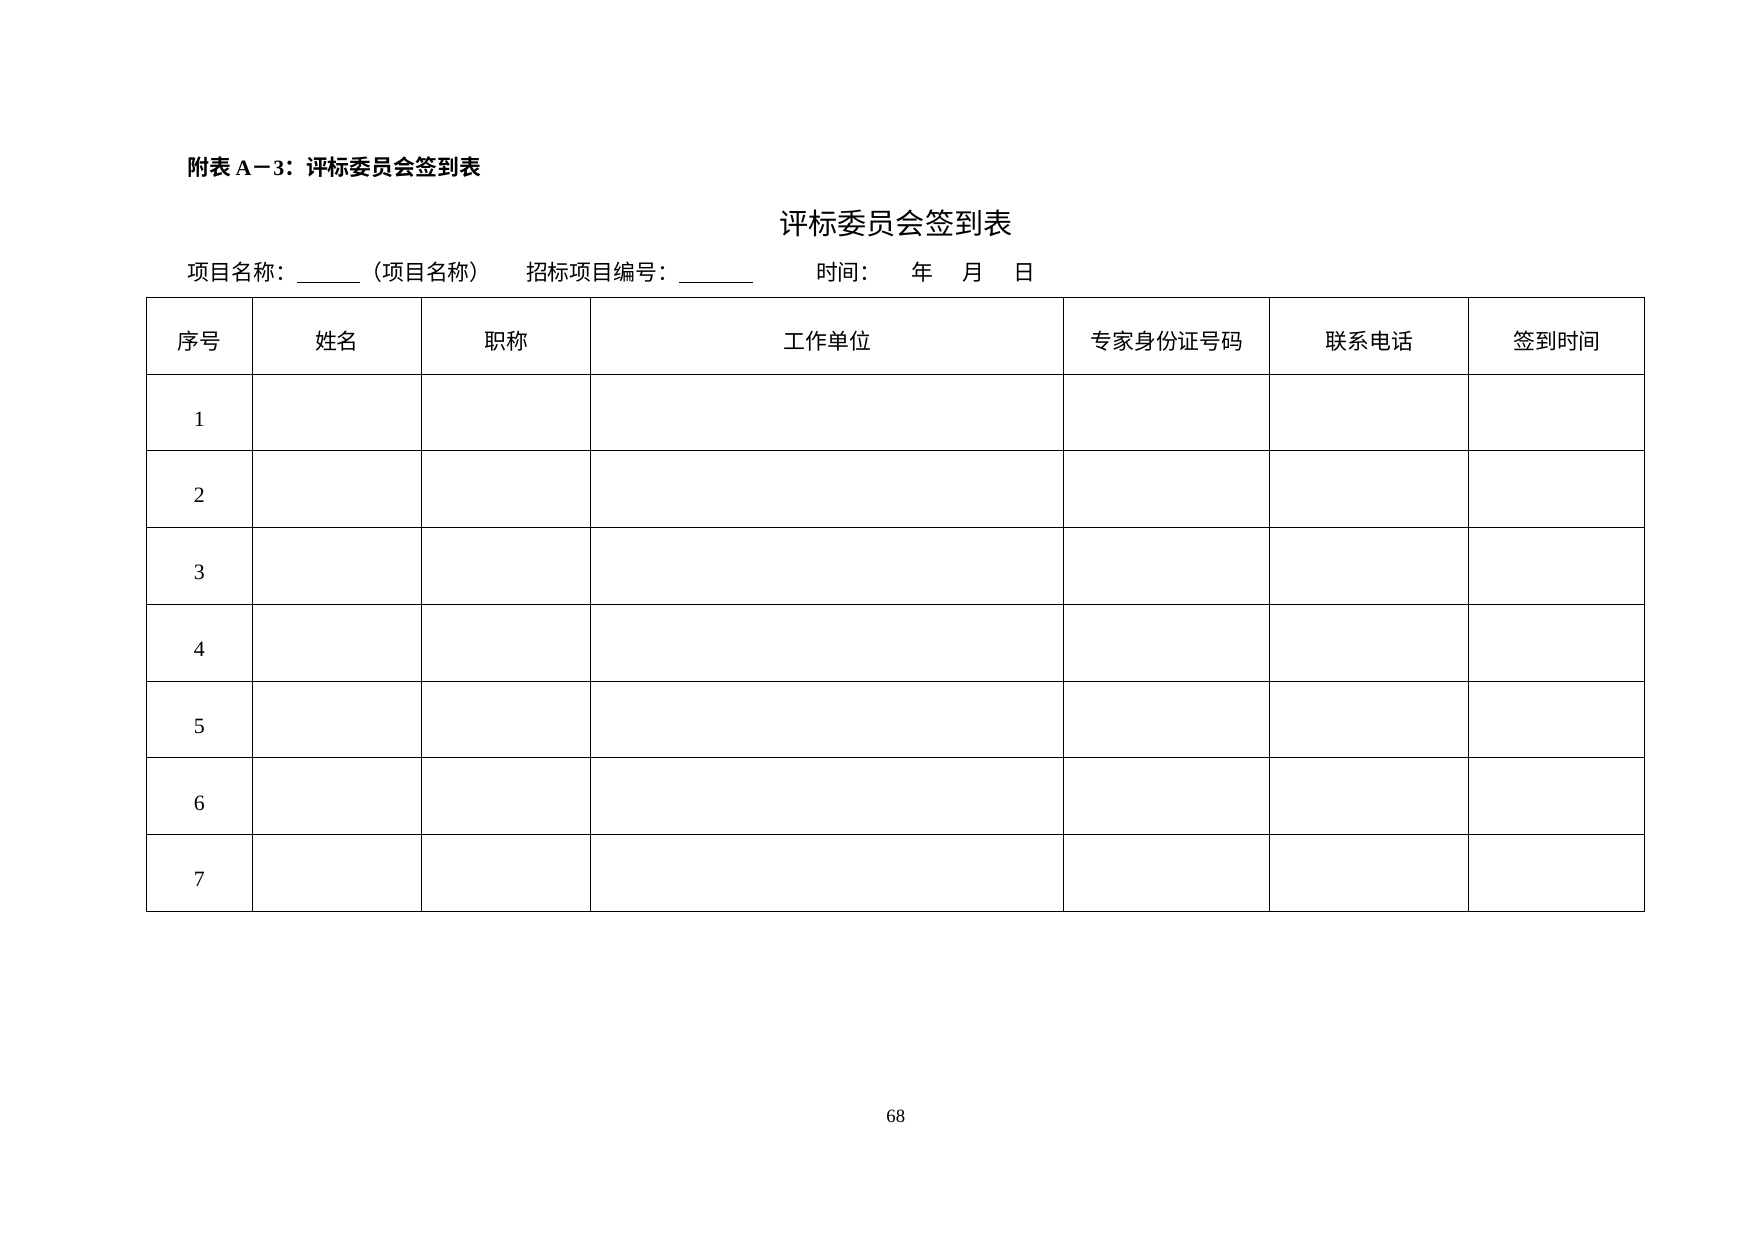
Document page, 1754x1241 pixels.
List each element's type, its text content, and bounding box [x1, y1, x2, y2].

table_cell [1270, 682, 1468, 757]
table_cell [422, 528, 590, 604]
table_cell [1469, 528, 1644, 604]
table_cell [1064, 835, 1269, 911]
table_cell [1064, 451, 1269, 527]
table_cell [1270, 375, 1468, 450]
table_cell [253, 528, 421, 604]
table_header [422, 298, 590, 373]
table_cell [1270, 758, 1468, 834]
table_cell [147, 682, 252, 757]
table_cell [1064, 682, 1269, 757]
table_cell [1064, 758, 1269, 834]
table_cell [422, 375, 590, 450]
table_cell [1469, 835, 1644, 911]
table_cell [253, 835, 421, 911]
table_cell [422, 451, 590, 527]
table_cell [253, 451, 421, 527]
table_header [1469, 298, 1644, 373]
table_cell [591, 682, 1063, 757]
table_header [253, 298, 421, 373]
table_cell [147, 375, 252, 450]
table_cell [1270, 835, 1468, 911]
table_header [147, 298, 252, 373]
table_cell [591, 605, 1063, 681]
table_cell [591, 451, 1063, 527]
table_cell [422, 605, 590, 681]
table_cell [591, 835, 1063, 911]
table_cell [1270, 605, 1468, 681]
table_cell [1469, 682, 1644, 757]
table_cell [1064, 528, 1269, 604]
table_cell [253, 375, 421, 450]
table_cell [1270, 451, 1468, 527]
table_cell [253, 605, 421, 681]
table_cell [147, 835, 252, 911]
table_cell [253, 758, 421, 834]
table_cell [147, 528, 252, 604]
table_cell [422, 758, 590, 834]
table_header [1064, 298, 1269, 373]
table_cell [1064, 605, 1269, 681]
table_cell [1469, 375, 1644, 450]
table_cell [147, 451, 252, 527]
text 评标委员会签到表 [187, 197, 1604, 243]
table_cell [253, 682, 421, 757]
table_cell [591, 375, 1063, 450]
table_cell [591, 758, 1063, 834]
subtitle 附表A－3：评标委员会签到表 [187, 150, 1604, 182]
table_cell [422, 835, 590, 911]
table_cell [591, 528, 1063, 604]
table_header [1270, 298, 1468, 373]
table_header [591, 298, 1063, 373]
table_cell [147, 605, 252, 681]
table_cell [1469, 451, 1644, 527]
text 项目名称： （项目名称） 招标项目编号： 时间： 年 月 日 [187, 243, 1604, 289]
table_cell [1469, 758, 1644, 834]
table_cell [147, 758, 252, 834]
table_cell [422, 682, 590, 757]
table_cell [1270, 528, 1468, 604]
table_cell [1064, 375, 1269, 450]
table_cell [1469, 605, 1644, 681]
